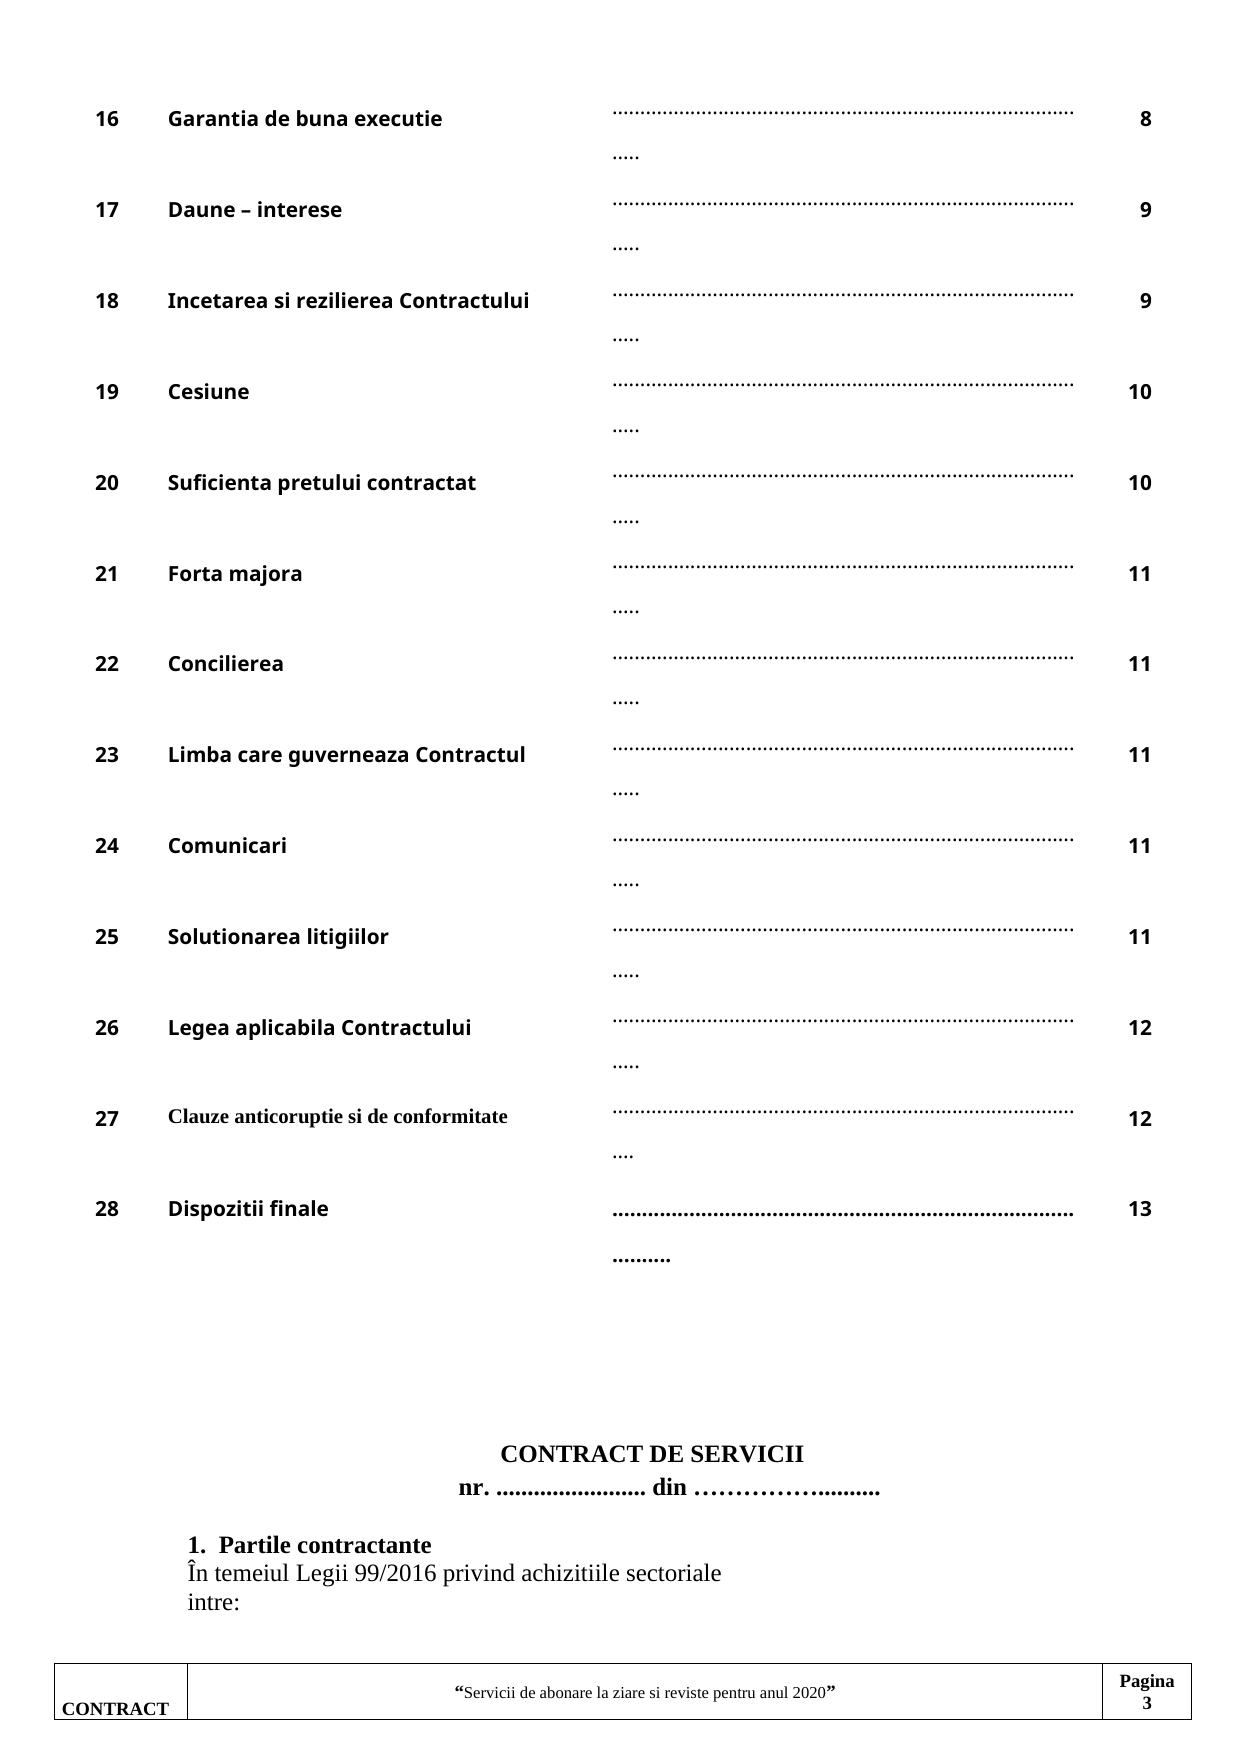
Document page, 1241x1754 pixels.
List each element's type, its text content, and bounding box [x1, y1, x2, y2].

subtitle 1. Partile contractante [187, 1530, 1152, 1558]
table_cell Legea aplicabila Contractului [156, 1000, 601, 1091]
table_cell Suficienta pretului contractat [156, 455, 601, 546]
text CONTRACT DE SERVICII [187, 1439, 1152, 1468]
table_cell 9 [1088, 274, 1163, 364]
table_cell 10 [1088, 455, 1163, 546]
table_cell ........................................................................................ [601, 274, 1088, 364]
table_cell 13 [1088, 1182, 1163, 1285]
table_cell 17 [84, 183, 156, 274]
table_cell 18 [84, 274, 156, 364]
table_cell 16 [84, 92, 156, 183]
table_cell 25 [84, 910, 156, 1000]
table_cell Cesiune [156, 365, 601, 455]
table_cell 22 [84, 637, 156, 728]
table_cell 11 [1088, 546, 1163, 637]
table_cell Incetarea si rezilierea Contractului [156, 274, 601, 364]
table_cell 12 [1088, 1091, 1163, 1182]
table_cell ........................................................................................ [601, 819, 1088, 909]
table_cell 21 [84, 546, 156, 637]
table_cell 8 [1088, 92, 1163, 183]
table_cell 11 [1088, 819, 1163, 909]
table_cell ........................................................................................ [601, 637, 1088, 728]
table_cell Garantia de buna executie [156, 92, 601, 183]
table_cell 12 [1088, 1000, 1163, 1091]
table_cell ........................................................................................ [601, 728, 1088, 819]
table_cell Daune – interese [156, 183, 601, 274]
table_cell 9 [1088, 183, 1163, 274]
table_cell ........................................................................................ [601, 1000, 1088, 1091]
table_cell Concilierea [156, 637, 601, 728]
table_cell ....................................................................................... [601, 1091, 1088, 1182]
table_cell 24 [84, 819, 156, 909]
table_cell Limba care guverneaza Contractul [156, 728, 601, 819]
table_cell 11 [1088, 728, 1163, 819]
table_cell ........................................................................................ [601, 455, 1088, 546]
table_cell Forta majora [156, 546, 601, 637]
table_cell 11 [1088, 910, 1163, 1000]
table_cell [601, 92, 1088, 183]
table_cell 26 [84, 1000, 156, 1091]
table_cell Solutionarea litigiilor [156, 910, 601, 1000]
text nr. ........................ din …………….......... [187, 1472, 1152, 1501]
table_cell Clauze anticoruptie si de conformitate [156, 1091, 601, 1182]
table_cell 11 [1088, 637, 1163, 728]
table_cell 27 [84, 1091, 156, 1182]
table_cell 23 [84, 728, 156, 819]
table_cell 28 [84, 1182, 156, 1285]
table_cell 19 [84, 365, 156, 455]
table_cell Dispozitii finale [156, 1182, 601, 1285]
table_cell 20 [84, 455, 156, 546]
text În temeiul Legii 99/2016 privind achizitiile sectoriale [187, 1558, 1152, 1587]
table_cell ........................................................................................ [601, 1182, 1088, 1285]
table_cell 10 [1088, 365, 1163, 455]
table_cell ........................................................................................ [601, 546, 1088, 637]
table_cell ........................................................................................ [601, 365, 1088, 455]
table_cell Comunicari [156, 819, 601, 909]
text intre: [187, 1587, 1152, 1616]
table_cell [601, 183, 1088, 274]
table_cell ........................................................................................ [601, 910, 1088, 1000]
